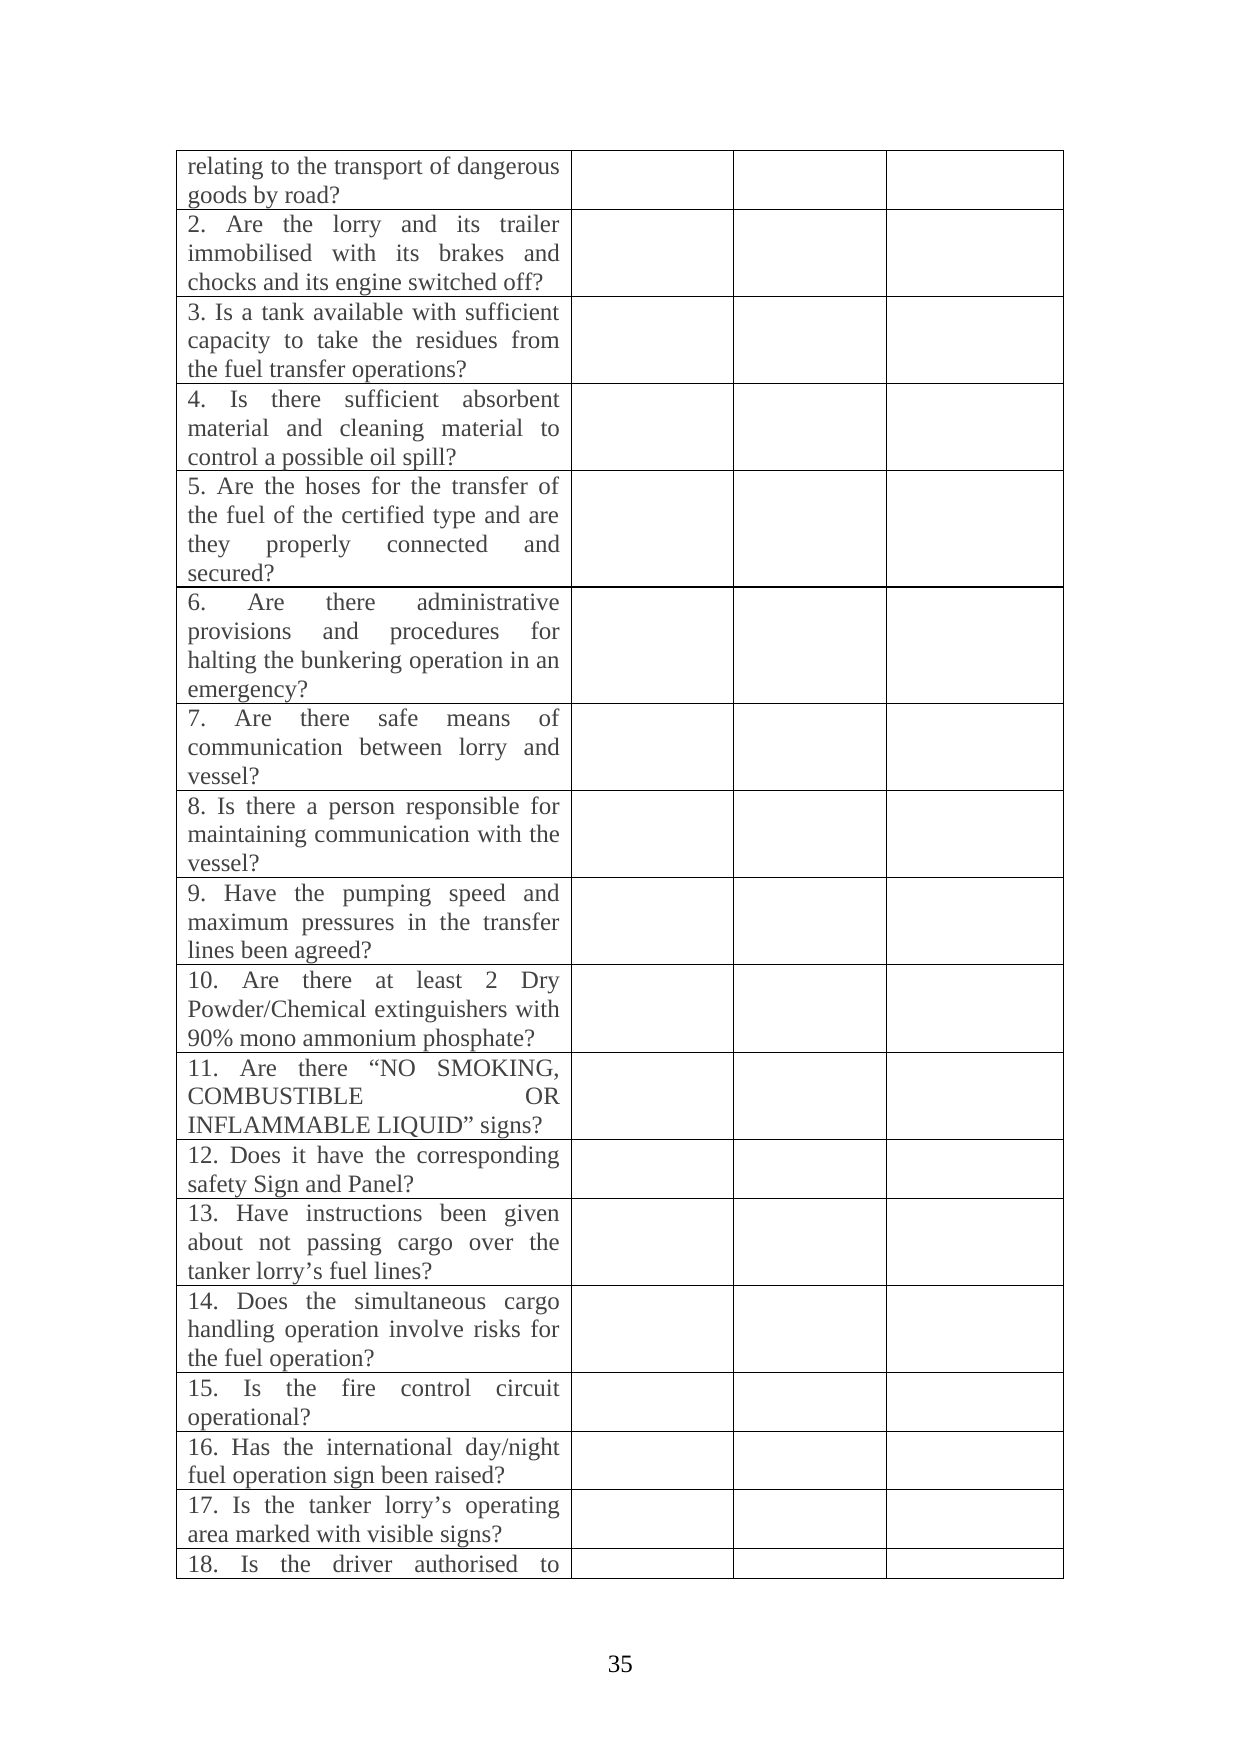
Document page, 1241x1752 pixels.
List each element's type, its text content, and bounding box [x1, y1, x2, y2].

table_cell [177, 1549, 571, 1577]
table_cell [887, 384, 1063, 470]
table_cell [887, 1432, 1063, 1489]
table_cell [572, 878, 733, 964]
table_cell 16. Has the international day/night fuel operation sign been raised? [177, 1432, 571, 1489]
table_cell [572, 965, 733, 1052]
table_cell [572, 1140, 733, 1197]
table_cell [887, 1490, 1063, 1548]
table_cell [572, 1053, 733, 1139]
table_cell [734, 965, 886, 1052]
table_cell 14. Does the simultaneous cargo handling operation involve risks for the fuel operation? [177, 1286, 571, 1372]
table_cell [734, 1053, 886, 1139]
table_cell 4. Is there sufficient absorbent material and cleaning material to control a possible oil spill? [177, 384, 571, 470]
table_cell [572, 151, 733, 208]
table_cell [887, 471, 1063, 586]
table_cell [887, 1140, 1063, 1197]
table_cell [734, 1490, 886, 1548]
table_cell 10. Are there at least 2 Dry Powder/Chemical extinguishers with 90% mono ammonium phosphate? [177, 965, 571, 1052]
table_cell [177, 151, 571, 208]
table_cell [572, 1373, 733, 1431]
table_cell [572, 1490, 733, 1548]
table_cell [734, 1549, 886, 1577]
table_cell [734, 588, 886, 702]
table_cell 3. Is a tank available with sufficient capacity to take the residues from the fuel transfer operations? [177, 297, 571, 383]
table_cell [887, 151, 1063, 208]
table_cell [572, 588, 733, 702]
table_cell 9. Have the pumping speed and maximum pressures in the transfer lines been agreed? [177, 878, 571, 964]
table_cell [887, 297, 1063, 383]
table_cell [734, 210, 886, 296]
table_cell 13. Have instructions been given about not passing cargo over the tanker lorry’s fuel lines? [177, 1199, 571, 1285]
table_cell [887, 1199, 1063, 1285]
table_cell [734, 704, 886, 790]
table_cell [887, 588, 1063, 702]
table_cell [734, 1432, 886, 1489]
table_cell [887, 1053, 1063, 1139]
table_cell [572, 1199, 733, 1285]
table_cell [887, 791, 1063, 877]
table_cell 7. Are there safe means of communication between lorry and vessel? [177, 704, 571, 790]
table_cell [734, 384, 886, 470]
table_cell [572, 210, 733, 296]
table_cell [887, 704, 1063, 790]
table_cell [734, 471, 886, 586]
table_cell [887, 1373, 1063, 1431]
table_cell [734, 791, 886, 877]
table_cell [734, 878, 886, 964]
table_cell [572, 1549, 733, 1577]
table_cell 6. Are there administrative provisions and procedures for halting the bunkering operation in an emergency? [177, 588, 571, 702]
table_cell [887, 210, 1063, 296]
table_cell [572, 297, 733, 383]
table_cell [887, 965, 1063, 1052]
table_cell [572, 1286, 733, 1372]
table_cell [734, 1373, 886, 1431]
table_cell 15. Is the fire control circuit operational? [177, 1373, 571, 1431]
table_cell 8. Is there a person responsible for maintaining communication with the vessel? [177, 791, 571, 877]
table_cell [572, 1432, 733, 1489]
table_cell [734, 1199, 886, 1285]
table_cell [572, 384, 733, 470]
table_cell [572, 471, 733, 586]
table_cell [734, 1286, 886, 1372]
table_cell [887, 1549, 1063, 1577]
table_cell 12. Does it have the corresponding safety Sign and Panel? [177, 1140, 571, 1197]
table_cell 5. Are the hoses for the transfer of the fuel of the certified type and are they properly connected and secured? [177, 471, 571, 586]
table_cell 17. Is the tanker lorry’s operating area marked with visible signs? [177, 1490, 571, 1548]
table_cell [734, 1140, 886, 1197]
table_cell [734, 297, 886, 383]
table_cell [887, 1286, 1063, 1372]
table_cell [734, 151, 886, 208]
table_cell [572, 791, 733, 877]
table_cell [572, 704, 733, 790]
table_cell 11. Are there “NO SMOKING, COMBUSTIBLE OR INFLAMMABLE LIQUID” signs? [177, 1053, 571, 1139]
table_cell [887, 878, 1063, 964]
table_cell 2. Are the lorry and its trailer immobilised with its brakes and chocks and its engine switched off? [177, 210, 571, 296]
